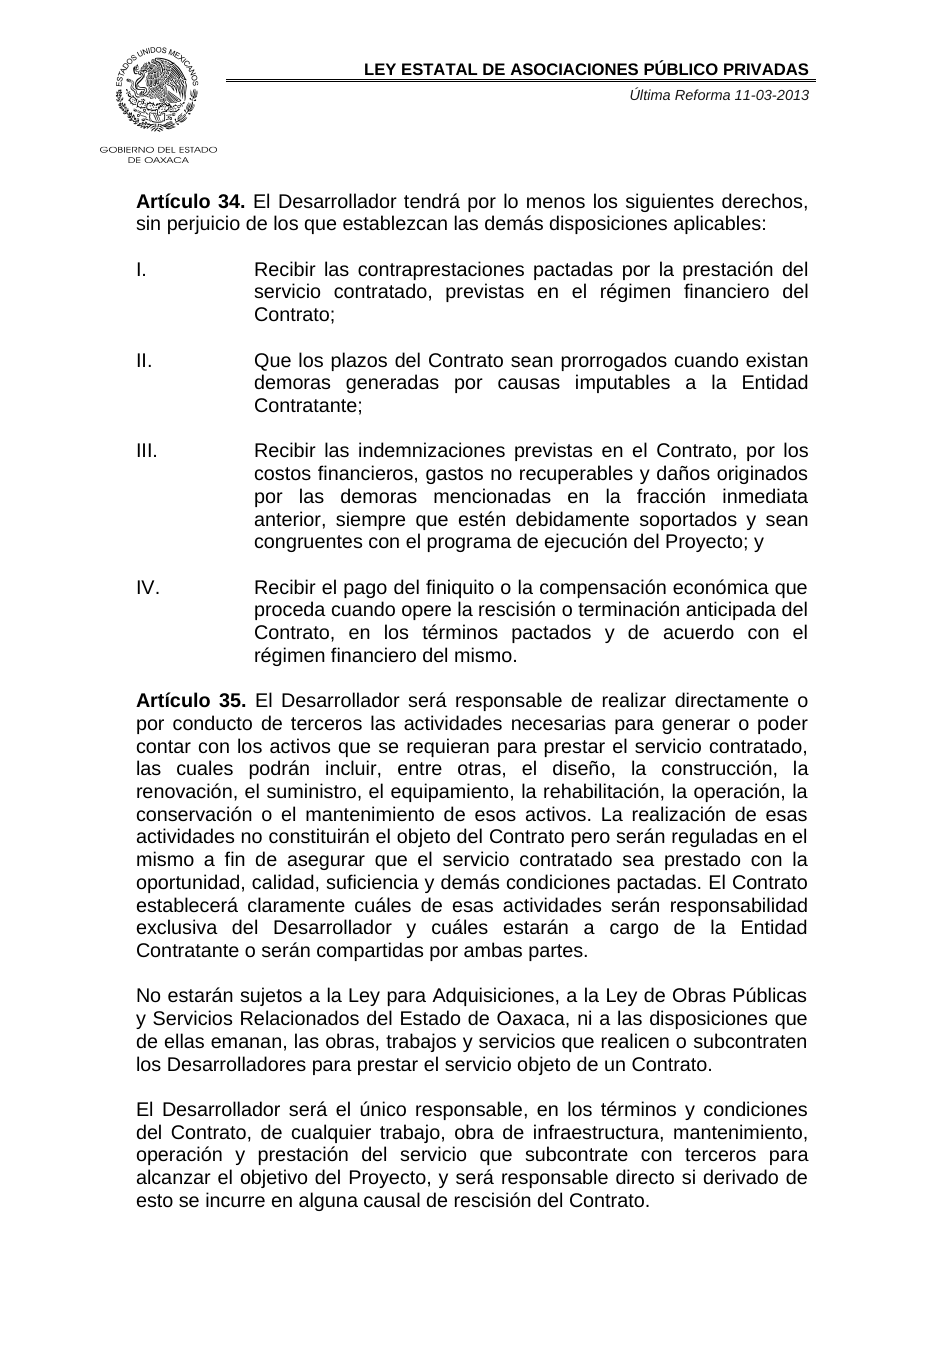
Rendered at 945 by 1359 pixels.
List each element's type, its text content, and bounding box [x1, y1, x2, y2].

list Artículo 35. El Desarrollador será responsable de realizar directamente o por conducto de terceros las actividades necesarias para generar o poder contar con los activos que se requieran para prestar el servicio contratado, las cuales podrán incluir, entre otras, el diseño, la construcción, la renovación, el suministro, el equipamiento, la rehabilitación, la operación, la conservación o el mantenimiento de esos activos. La realización de esas actividades no constituirán el objeto del Contrato pero serán reguladas en el mismo a fin de asegurar que el servicio contratado sea prestado con la oportunidad, calidad, suficiencia y demás condiciones pactadas. El Contrato establecerá claramente cuáles de esas actividades serán responsabilidad exclusiva del Desarrollador y cuáles estarán a cargo de la Entidad Contratante o serán compartidas por ambas partes. [136, 689, 809, 962]
list Recibir el pago del finiquito o la compensación económica que proceda cuando opere la rescisión o terminación anticipada del Contrato, en los términos pactados y de acuerdo con el régimen financiero del mismo. [136, 576, 809, 666]
list Recibir las indemnizaciones previstas en el Contrato, por los costos financieros, gastos no recuperables y daños originados por las demoras mencionadas en la fracción inmediata anterior, siempre que estén debidamente soportados y sean congruentes con el programa de ejecución del Proyecto; y [136, 439, 809, 553]
list Artículo 34. El Desarrollador tendrá por lo menos los siguientes derechos, sin perjuicio de los que establezcan las demás disposiciones aplicables: [136, 189, 809, 235]
list Recibir las contraprestaciones pactadas por la prestación del servicio contratado, previstas en el régimen financiero del Contrato; [136, 258, 809, 326]
text El Desarrollador será el único responsable, en los términos y condiciones del Contrato, de cualquier trabajo, obra de infraestructura, mantenimiento, operación y prestación del servicio que subcontrate con terceros para alcanzar el objetivo del Proyecto, y será responsable directo si derivado de esto se incurre en alguna causal de rescisión del Contrato. [136, 1098, 809, 1211]
list Que los plazos del Contrato sean prorrogados cuando existan demoras generadas por causas imputables a la Entidad Contratante; [136, 348, 809, 417]
picture [97, 44, 220, 166]
text No estarán sujetos a la Ley para Adquisiciones, a la Ley de Obras Públicas y Servicios Relacionados del Estado de Oaxaca, ni a las disposiciones que de ellas emanan, las obras, trabajos y servicios que realicen o subcontraten los Desarrolladores para prestar el servicio objeto de un Contrato. [136, 984, 809, 1075]
